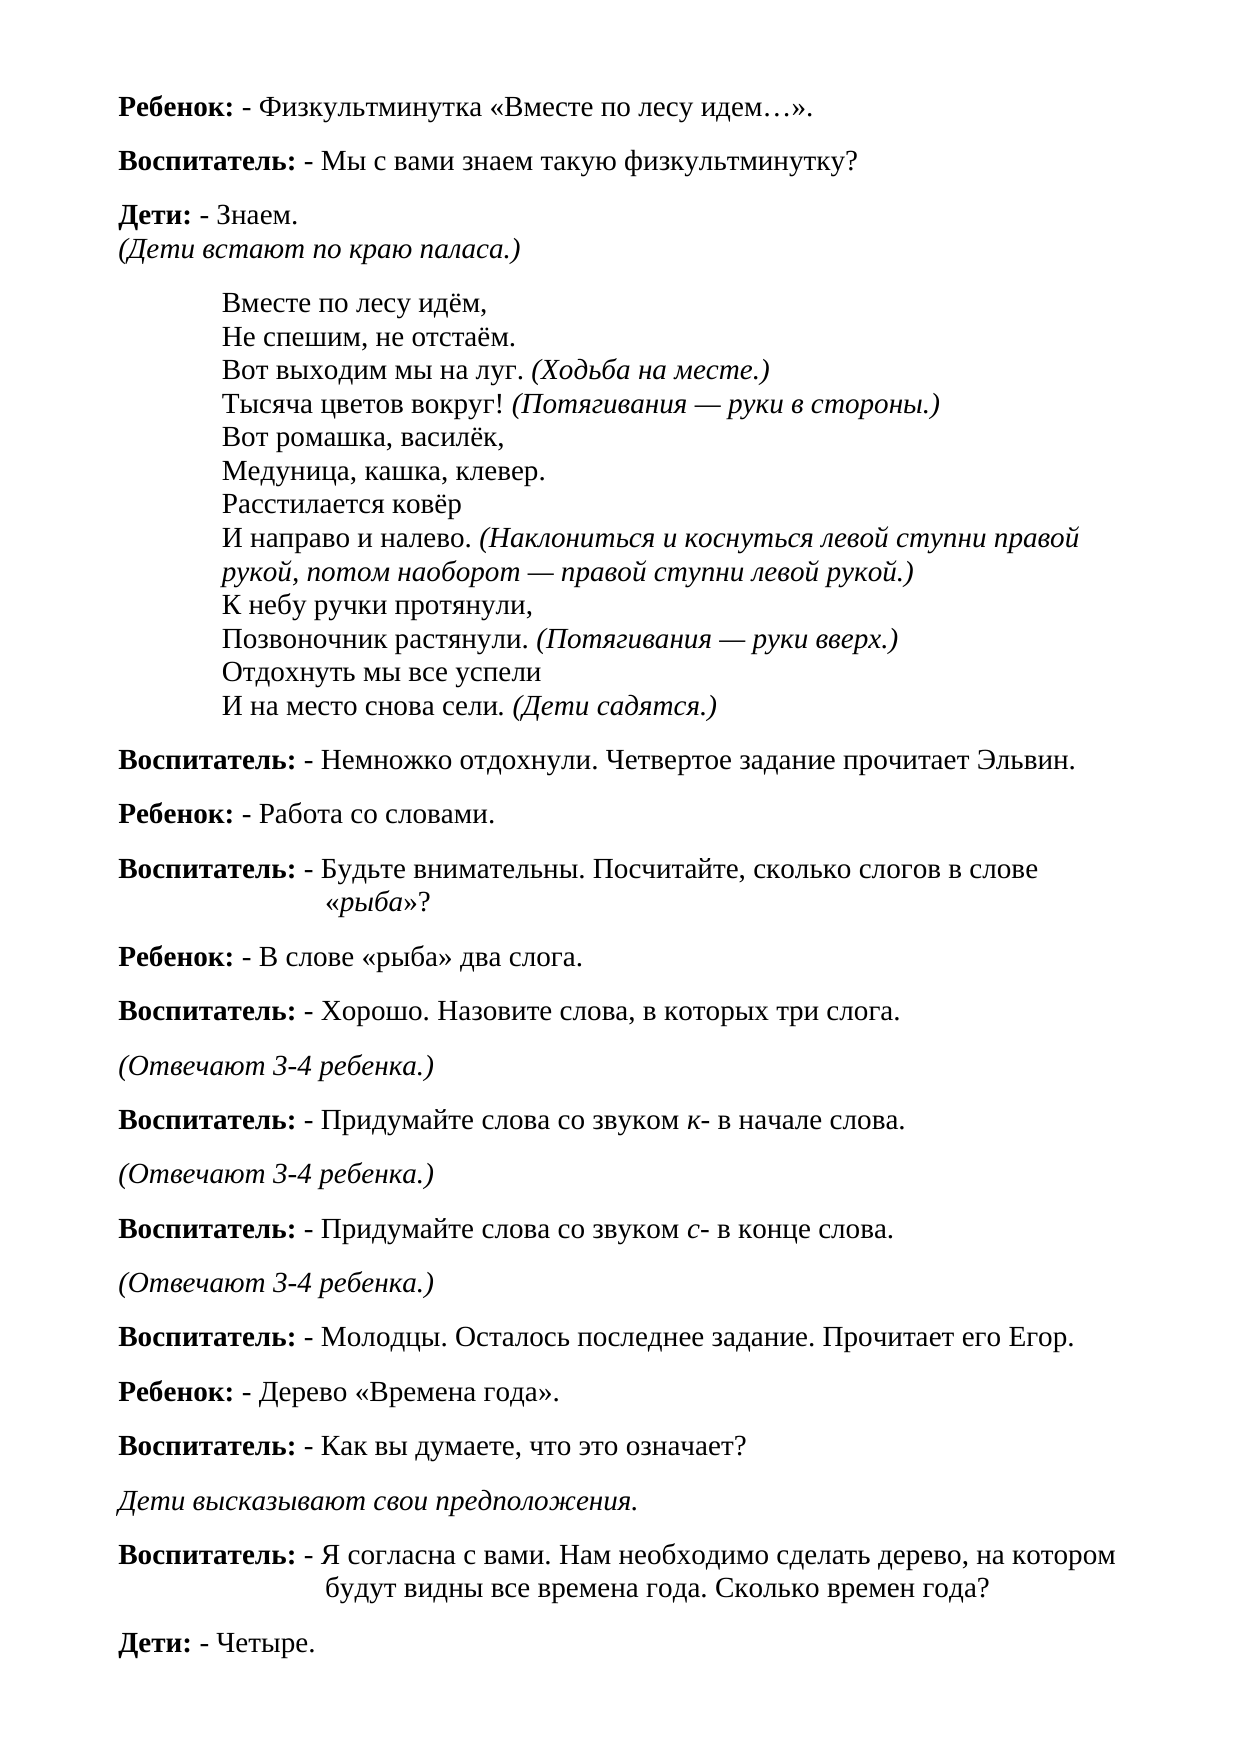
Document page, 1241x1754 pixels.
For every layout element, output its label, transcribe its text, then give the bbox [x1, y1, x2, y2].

text (Отвечают 3-4 ребенка.) [118, 1048, 1152, 1081]
text Вместе по лесу идём, Не спешим, не отстаём. Вот выходим мы на луг. (Ходьба на месте.) Тысяча цветов вокруг! (Потягивания — руки в стороны.) Вот ромашка, василёк, Медуница, кашка, клевер. Расстилается ковёр И направо и налево. (Наклониться и коснуться левой ступни правой рукой, потом наоборот — правой ступни левой рукой.) К небу ручки протянули, Позвоночник растянули. (Потягивания — руки вверх.) Отдохнуть мы все успели И на место снова сели. (Дети садятся.) [222, 285, 1152, 721]
text Дети высказывают свои предположения. [118, 1483, 1152, 1516]
text Воспитатель: - Немножко отдохнули. Четвертое задание прочитает Эльвин. [118, 742, 1152, 776]
text (Отвечают 3-4 ребенка.) [118, 1156, 1152, 1190]
text (Дети встают по краю паласа.) [118, 231, 1152, 264]
text Воспитатель: - Молодцы. Осталось последнее задание. Прочитает его Егор. [118, 1319, 1152, 1353]
text Воспитатель: - Я согласна с вами. Нам необходимо сделать дерево, на котором будут видны все времена года. Сколько времен года? [118, 1537, 1152, 1604]
text Воспитатель: - Будьте внимательны. Посчитайте, сколько слогов в слове «рыба»? [118, 851, 1152, 918]
text Ребенок: - Физкультминутка «Вместе по лесу идем…». [118, 89, 1152, 122]
text Дети: - Знаем. [118, 197, 1152, 231]
text Воспитатель: - Придумайте слова со звуком к- в начале слова. [118, 1102, 1152, 1136]
text Ребенок: - Работа со словами. [118, 797, 1152, 830]
text Воспитатель: - Придумайте слова со звуком с- в конце слова. [118, 1211, 1152, 1244]
text Воспитатель: - Как вы думаете, что это означает? [118, 1428, 1152, 1462]
text (Отвечают 3-4 ребенка.) [118, 1265, 1152, 1299]
text Дети: - Четыре. [118, 1625, 1152, 1658]
text Воспитатель: - Мы с вами знаем такую физкультминутку? [118, 143, 1152, 177]
text Ребенок: - В слове «рыба» два слога. [118, 939, 1152, 972]
text Ребенок: - Дерево «Времена года». [118, 1374, 1152, 1407]
text Воспитатель: - Хорошо. Назовите слова, в которых три слога. [118, 993, 1152, 1027]
